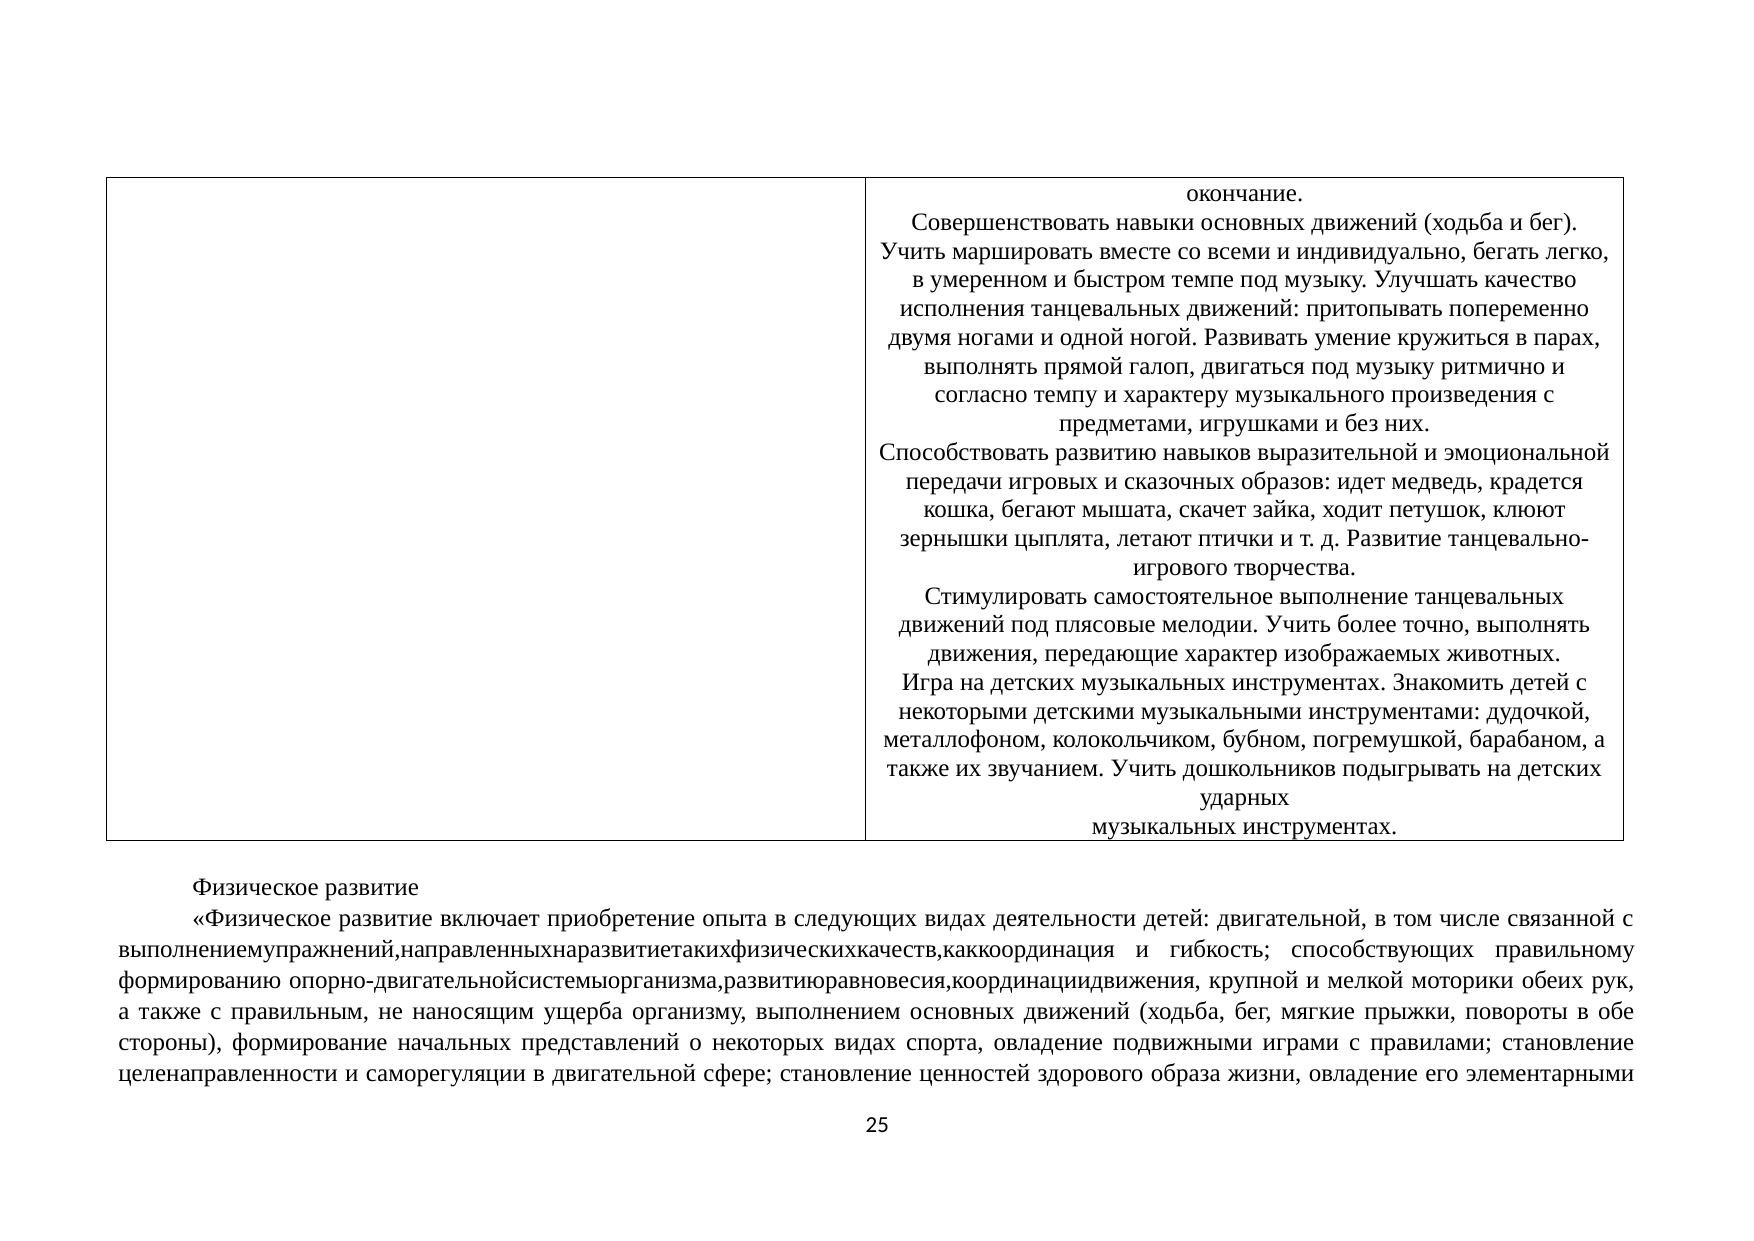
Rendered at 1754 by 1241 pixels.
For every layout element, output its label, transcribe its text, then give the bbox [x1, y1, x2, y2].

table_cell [107, 178, 865, 839]
text Физическое развитие [118, 872, 1636, 900]
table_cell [866, 178, 1623, 839]
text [118, 903, 1636, 1087]
